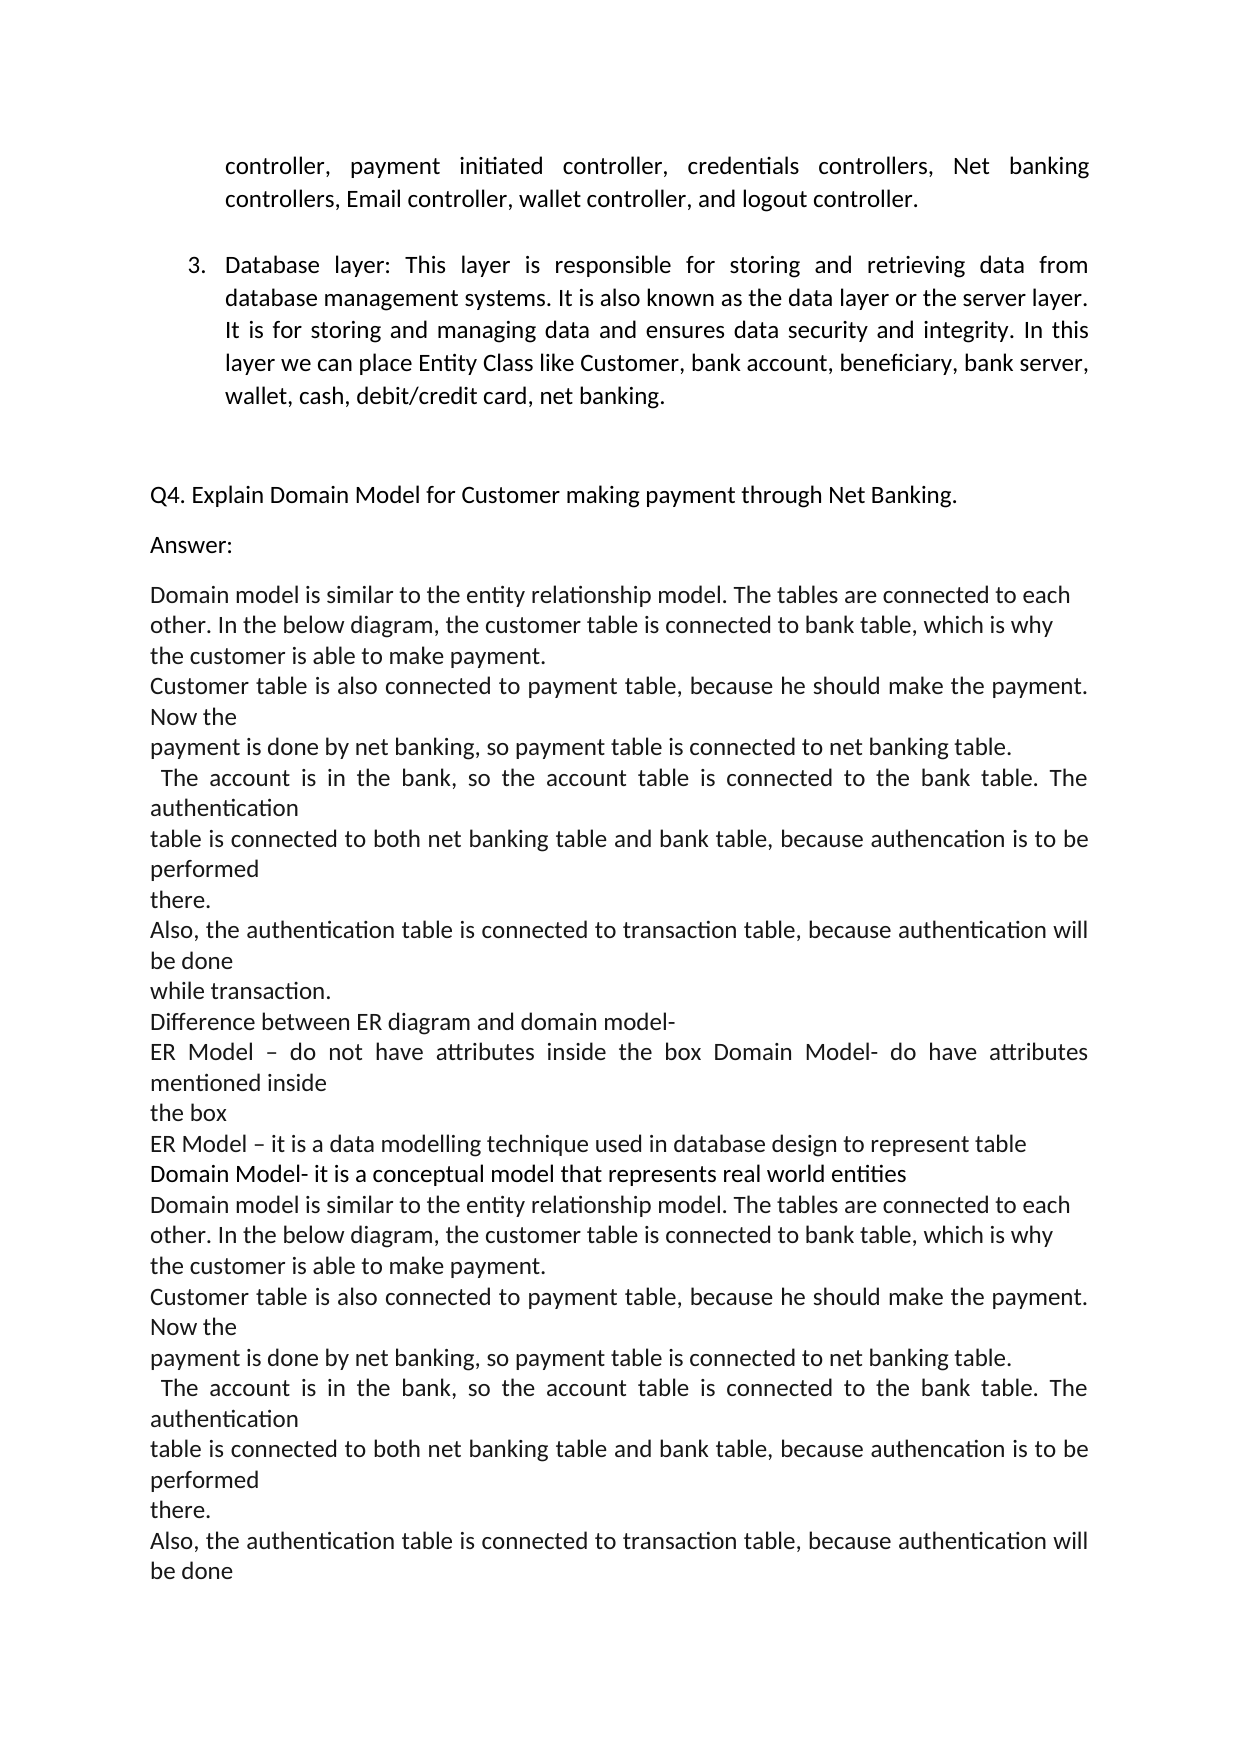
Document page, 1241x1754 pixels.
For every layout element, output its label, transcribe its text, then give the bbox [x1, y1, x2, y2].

text there. [150, 884, 1090, 914]
text table is connected to both net banking table and bank table, because authencation is to be performed [150, 823, 1090, 884]
text Also, the authentication table is connected to transaction table, because authentication will be done [150, 914, 1090, 976]
list Database layer: This layer is responsible for storing and retrieving data from database management systems. It is also known as the data layer or the server layer. It is for storing and managing data and ensures data security and integrity. In this layer we can place Entity Class like Customer, bank account, beneficiary, bank server, wallet, cash, debit/credit card, net banking. [187, 249, 1090, 411]
text The account is in the bank, so the account table is connected to the bank table. The authentication [150, 1372, 1090, 1433]
text Domain Model- it is a conceptual model that represents real world entities [150, 1159, 1090, 1189]
text the customer is able to make payment. [150, 1250, 1090, 1281]
text Answer: [150, 529, 1090, 560]
text The account is in the bank, so the account table is connected to the bank table. The authentication [150, 762, 1090, 823]
text while transaction. [150, 976, 1090, 1006]
text payment is done by net banking, so payment table is connected to net banking table. [150, 731, 1090, 762]
text other. In the below diagram, the customer table is connected to bank table, which is why [150, 1220, 1090, 1250]
text payment is done by net banking, so payment table is connected to net banking table. [150, 1342, 1090, 1372]
text other. In the below diagram, the customer table is connected to bank table, which is why [150, 609, 1090, 640]
text Q4. Explain Domain Model for Customer making payment through Net Banking. [150, 479, 1090, 510]
text table is connected to both net banking table and bank table, because authencation is to be performed [150, 1433, 1090, 1494]
text there. [150, 1494, 1090, 1525]
text the box [150, 1098, 1090, 1128]
text Customer table is also connected to payment table, because he should make the payment. Now the [150, 670, 1090, 731]
text Domain model is similar to the entity relationship model. The tables are connected to each [150, 579, 1090, 609]
text ER Model – do not have attributes inside the box Domain Model- do have attributes mentioned inside [150, 1037, 1090, 1098]
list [187, 150, 1090, 213]
text Domain model is similar to the entity relationship model. The tables are connected to each [150, 1189, 1090, 1220]
text ER Model – it is a data modelling technique used in database design to represent table [150, 1128, 1090, 1159]
text Difference between ER diagram and domain model- [150, 1006, 1090, 1037]
text Also, the authentication table is connected to transaction table, because authentication will be done [150, 1525, 1090, 1586]
text Customer table is also connected to payment table, because he should make the payment. Now the [150, 1281, 1090, 1342]
text the customer is able to make payment. [150, 640, 1090, 670]
